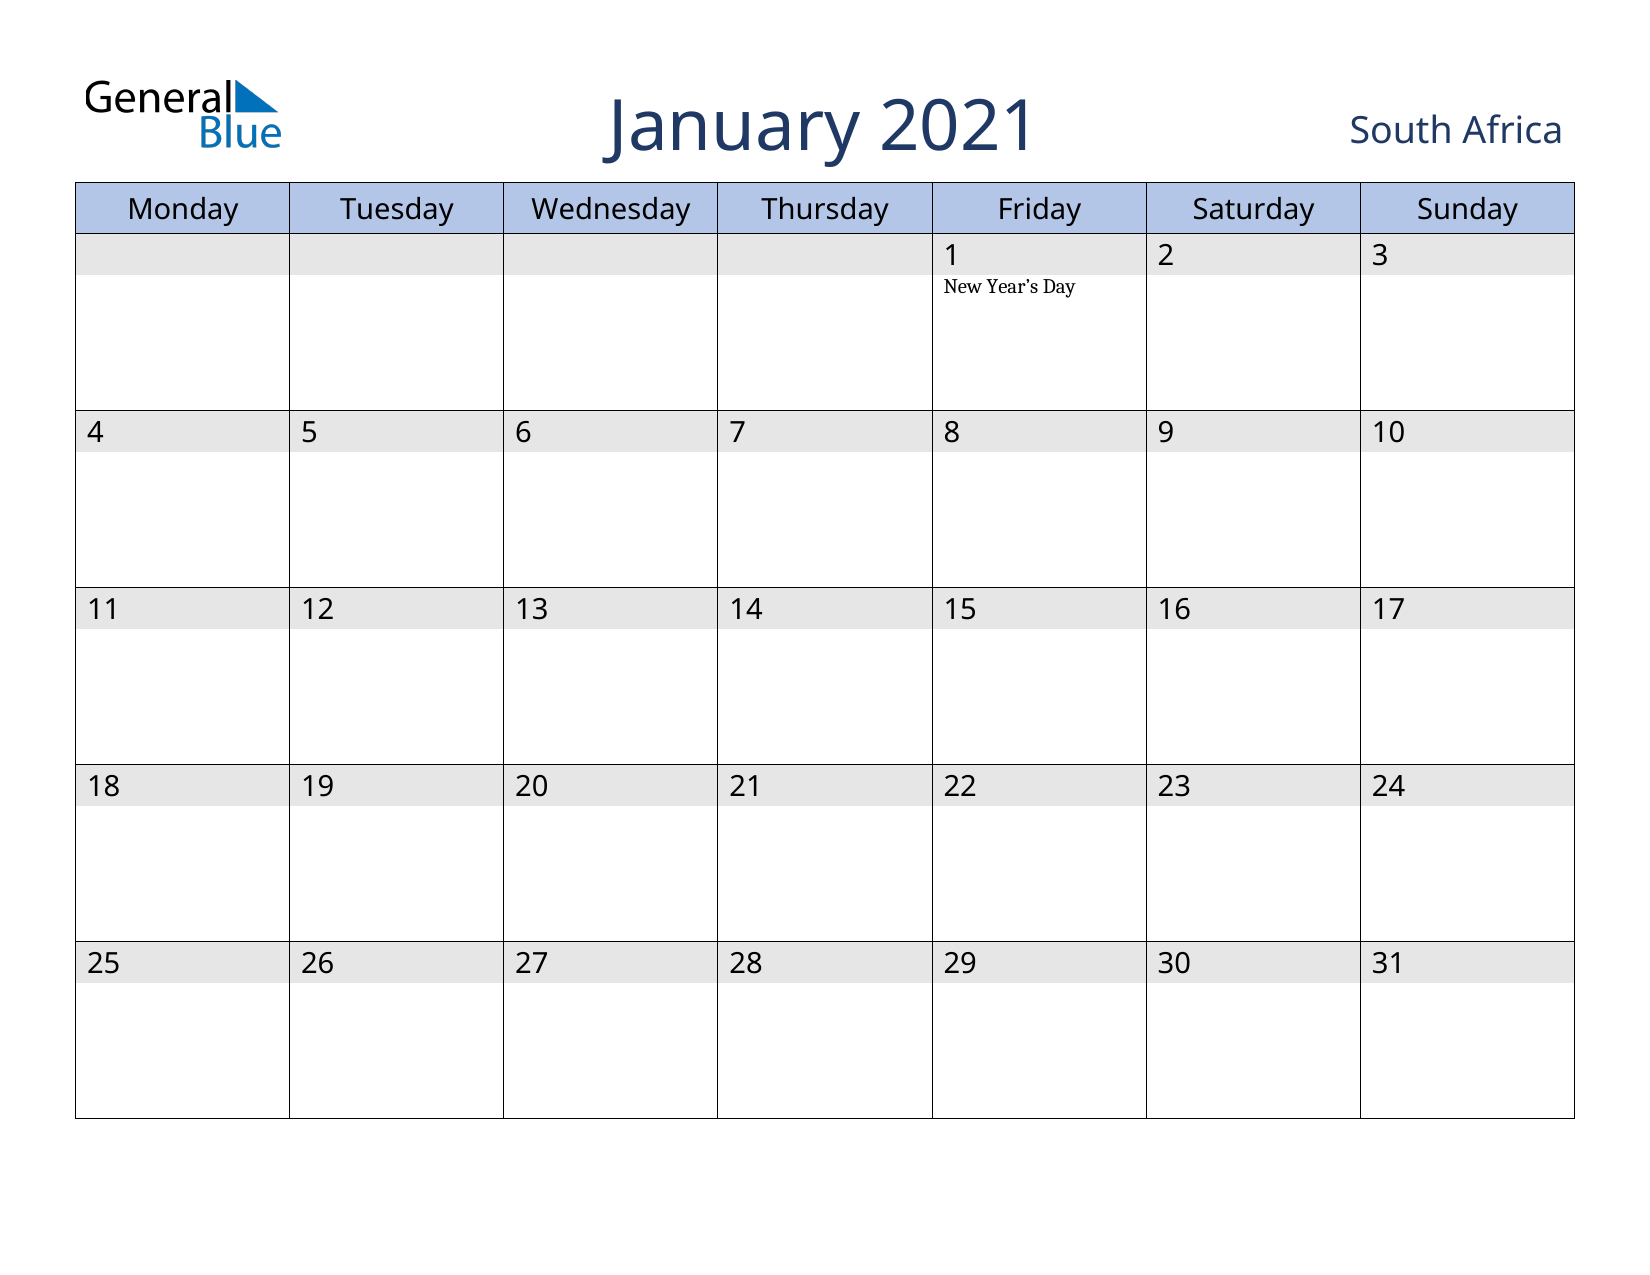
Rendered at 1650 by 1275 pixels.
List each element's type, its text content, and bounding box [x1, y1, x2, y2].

table_header [76, 75, 503, 182]
table_cell Tuesday [290, 183, 503, 233]
table_cell [1147, 806, 1360, 941]
table_cell [504, 452, 717, 587]
table_cell [290, 629, 503, 764]
table_cell [76, 452, 289, 587]
table_cell 28 [718, 942, 932, 983]
table_cell Saturday [1147, 183, 1360, 233]
table_cell [290, 452, 503, 587]
table_cell 21 [718, 765, 932, 806]
table_cell 20 [504, 765, 717, 806]
table_cell 13 [504, 588, 717, 629]
table_cell [290, 275, 503, 410]
table_cell 6 [504, 411, 717, 452]
table_cell [718, 452, 932, 587]
table_cell [933, 629, 1146, 764]
table_cell 17 [1361, 588, 1574, 629]
table_cell [1147, 275, 1360, 410]
table_cell [933, 983, 1146, 1118]
table_cell 12 [290, 588, 503, 629]
table_cell 18 [76, 765, 289, 806]
table_header January 2021 [504, 75, 1146, 182]
table_cell [718, 275, 932, 410]
table_cell 7 [718, 411, 932, 452]
table_cell 16 [1147, 588, 1360, 629]
table_cell [76, 234, 289, 275]
table_cell [504, 629, 717, 764]
table_cell [504, 275, 717, 410]
table_cell New Year’s Day [933, 275, 1146, 410]
table_cell Friday [933, 183, 1146, 233]
table_cell [718, 806, 932, 941]
table_cell Monday [76, 183, 289, 233]
table_cell [933, 452, 1146, 587]
table_cell 5 [290, 411, 503, 452]
table_cell [76, 275, 289, 410]
table_cell [1361, 629, 1574, 764]
table_cell 9 [1147, 411, 1360, 452]
table_cell [718, 234, 932, 275]
table_cell 30 [1147, 942, 1360, 983]
table_cell [290, 234, 503, 275]
table_cell [933, 806, 1146, 941]
table_cell [1361, 452, 1574, 587]
table_cell [1361, 806, 1574, 941]
table_cell 14 [718, 588, 932, 629]
table_cell [1147, 983, 1360, 1118]
table_cell [1147, 629, 1360, 764]
table_cell [76, 983, 289, 1118]
table_cell [290, 983, 503, 1118]
table_cell [76, 806, 289, 941]
table_cell [290, 806, 503, 941]
table_cell 31 [1361, 942, 1574, 983]
table_cell 2 [1147, 234, 1360, 275]
table_cell 26 [290, 942, 503, 983]
table_cell [1361, 983, 1574, 1118]
table_cell 10 [1361, 411, 1574, 452]
table_cell 3 [1361, 234, 1574, 275]
table_cell 11 [76, 588, 289, 629]
table_cell 4 [76, 411, 289, 452]
table_cell [504, 983, 717, 1118]
picture [86, 80, 281, 148]
table_cell 25 [76, 942, 289, 983]
table_cell [718, 983, 932, 1118]
table_cell 23 [1147, 765, 1360, 806]
table_cell Sunday [1361, 183, 1574, 233]
table_cell [76, 629, 289, 764]
table_cell 29 [933, 942, 1146, 983]
table_header South Africa [1146, 75, 1574, 182]
table_cell Thursday [718, 183, 932, 233]
table_cell 1 [933, 234, 1146, 275]
table_cell [718, 629, 932, 764]
table_cell [504, 234, 717, 275]
table_cell [504, 806, 717, 941]
table_cell 15 [933, 588, 1146, 629]
table_cell [1147, 452, 1360, 587]
table_cell 27 [504, 942, 717, 983]
table_cell Wednesday [504, 183, 717, 233]
table_cell 24 [1361, 765, 1574, 806]
table_cell 19 [290, 765, 503, 806]
table_cell 8 [933, 411, 1146, 452]
table_cell 22 [933, 765, 1146, 806]
table_cell [1361, 275, 1574, 410]
